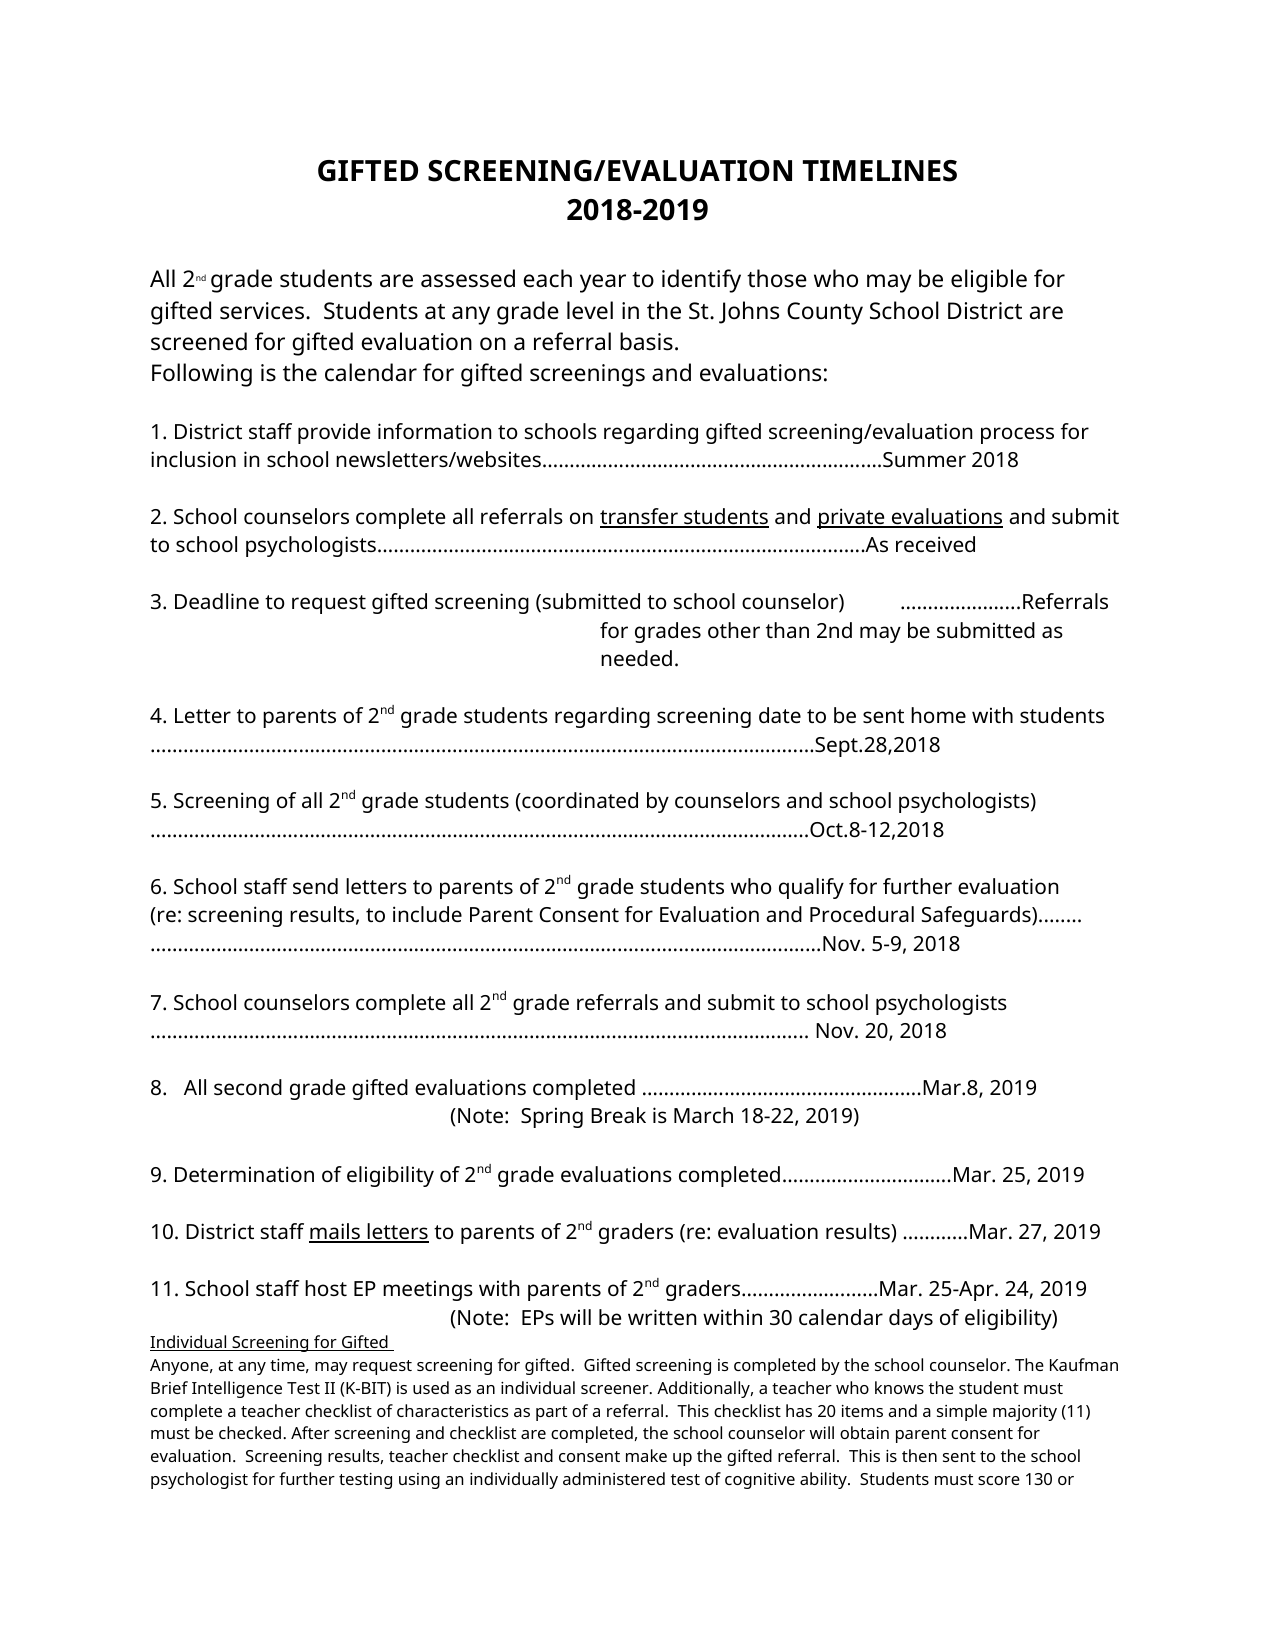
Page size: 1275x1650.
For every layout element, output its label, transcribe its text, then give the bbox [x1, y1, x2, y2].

text 9. Determination of eligibility of 2nd grade evaluations completed………………………….Mar. 25, 2019 [150, 1160, 1125, 1189]
text ……………………………………………………………………………………………………….…Sept.28,2018 [150, 730, 1125, 758]
text 1. District staff provide information to schools regarding gifted screening/evaluation process for inclusion in school newsletters/websites…………………………………………….……….Summer 2018 [150, 417, 1125, 474]
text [150, 1354, 1125, 1490]
text All 2nd grade students are assessed each year to identify those who may be eligible for gifted services. Students at any grade level in the St. Johns County School District are screened for gifted evaluation on a referral basis. [150, 263, 1125, 357]
text 11. School staff host EP meetings with parents of 2nd graders……………….……Mar. 25-Apr. 24, 2019 [150, 1274, 1125, 1303]
text Following is the calendar for gifted screenings and evaluations: [150, 357, 1125, 388]
text 2. School counselors complete all referrals on transfer students and private evaluations and submit to school psychologists……………………………………………………………………………..As received [150, 502, 1125, 559]
text (Note: EPs will be written within 30 calendar days of eligibility) [150, 1303, 1125, 1331]
text 10. District staff mails letters to parents of 2nd graders (re: evaluation results) …………Mar. 27, 2019 [150, 1217, 1125, 1246]
text 2018-2019 [150, 190, 1125, 229]
text Individual Screening for Gifted [150, 1331, 1125, 1354]
text (Note: Spring Break is March 18-22, 2019) [150, 1101, 1125, 1130]
text 6. School staff send letters to parents of 2nd grade students who qualify for further evaluation [150, 872, 1125, 900]
text (re: screening results, to include Parent Consent for Evaluation and Procedural Safeguards)........ …………………………………………………………………………..............……………..….…Nov. 5-9, 2018 [150, 900, 1125, 957]
text 7. School counselors complete all 2nd grade referrals and submit to school psychologists ………………………………………………………………………………………………………... Nov. 20, 2018 [150, 988, 1125, 1044]
text 4. Letter to parents of 2nd grade students regarding screening date to be sent home with students [150, 701, 1125, 730]
text 8. All second grade gifted evaluations completed ………………………………………..….Mar.8, 2019 [150, 1073, 1125, 1101]
text GIFTED SCREENING/EVALUATION TIMELINES [150, 150, 1125, 190]
text 3. Deadline to request gifted screening (submitted to school counselor) ………………....Referrals for grades other than 2nd may be submitted as needed. [150, 587, 1125, 673]
text 5. Screening of all 2nd grade students (coordinated by counselors and school psychologists) ……………………………………….………………………………………………………………..Oct.8-12,2018 [150, 787, 1125, 843]
